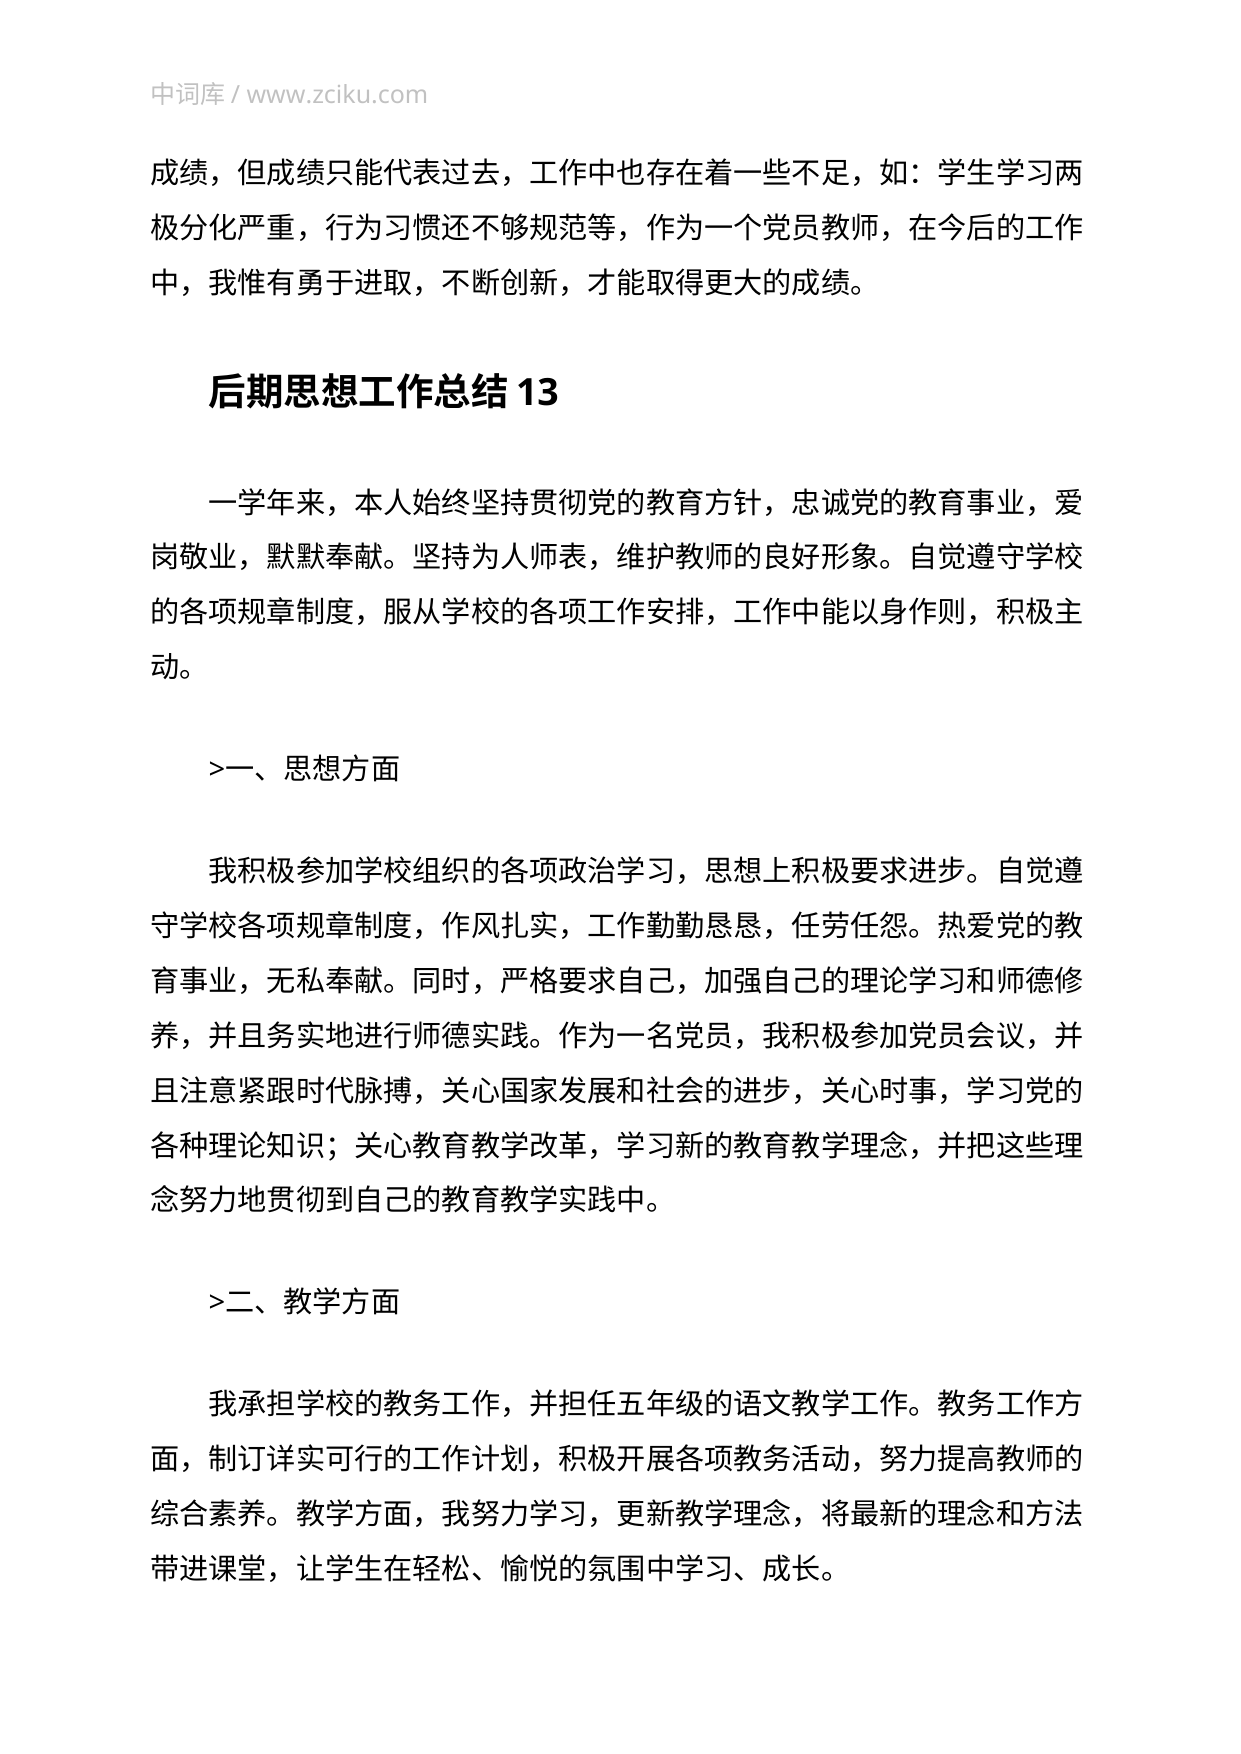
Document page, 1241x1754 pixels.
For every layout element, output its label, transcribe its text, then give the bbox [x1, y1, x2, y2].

text 我积极参加学校组织的各项政治学习，思想上积极要求进步。自觉遵守学校各项规章制度，作风扎实，工作勤勤恳恳，任劳任怨。热爱党的教育事业，无私奉献。同时，严格要求自己，加强自己的理论学习和师德修养，并且务实地进行师德实践。作为一名党员，我积极参加党员会议，并且注意紧跟时代脉搏，关心国家发展和社会的进步，关心时事，学习党的各种理论知识；关心教育教学改革，学习新的教育教学理念，并把这些理念努力地贯彻到自己的教育教学实践中。 [150, 848, 1090, 1219]
text 后期思想工作总结13 [150, 362, 1090, 416]
text >二、教学方面 [150, 1279, 1090, 1321]
text >一、思想方面 [150, 746, 1090, 788]
text 一学年来，本人始终坚持贯彻党的教育方针，忠诚党的教育事业，爱岗敬业，默默奉献。坚持为人师表，维护教师的良好形象。自觉遵守学校的各项规章制度，服从学校的各项工作安排，工作中能以身作则，积极主动。 [150, 479, 1090, 686]
text 我承担学校的教务工作，并担任五年级的语文教学工作。教务工作方面，制订详实可行的工作计划，积极开展各项教务活动，努力提高教师的综合素养。教学方面，我努力学习，更新教学理念，将最新的理念和方法带进课堂，让学生在轻松、愉悦的氛围中学习、成长。 [150, 1381, 1090, 1588]
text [150, 150, 1090, 302]
